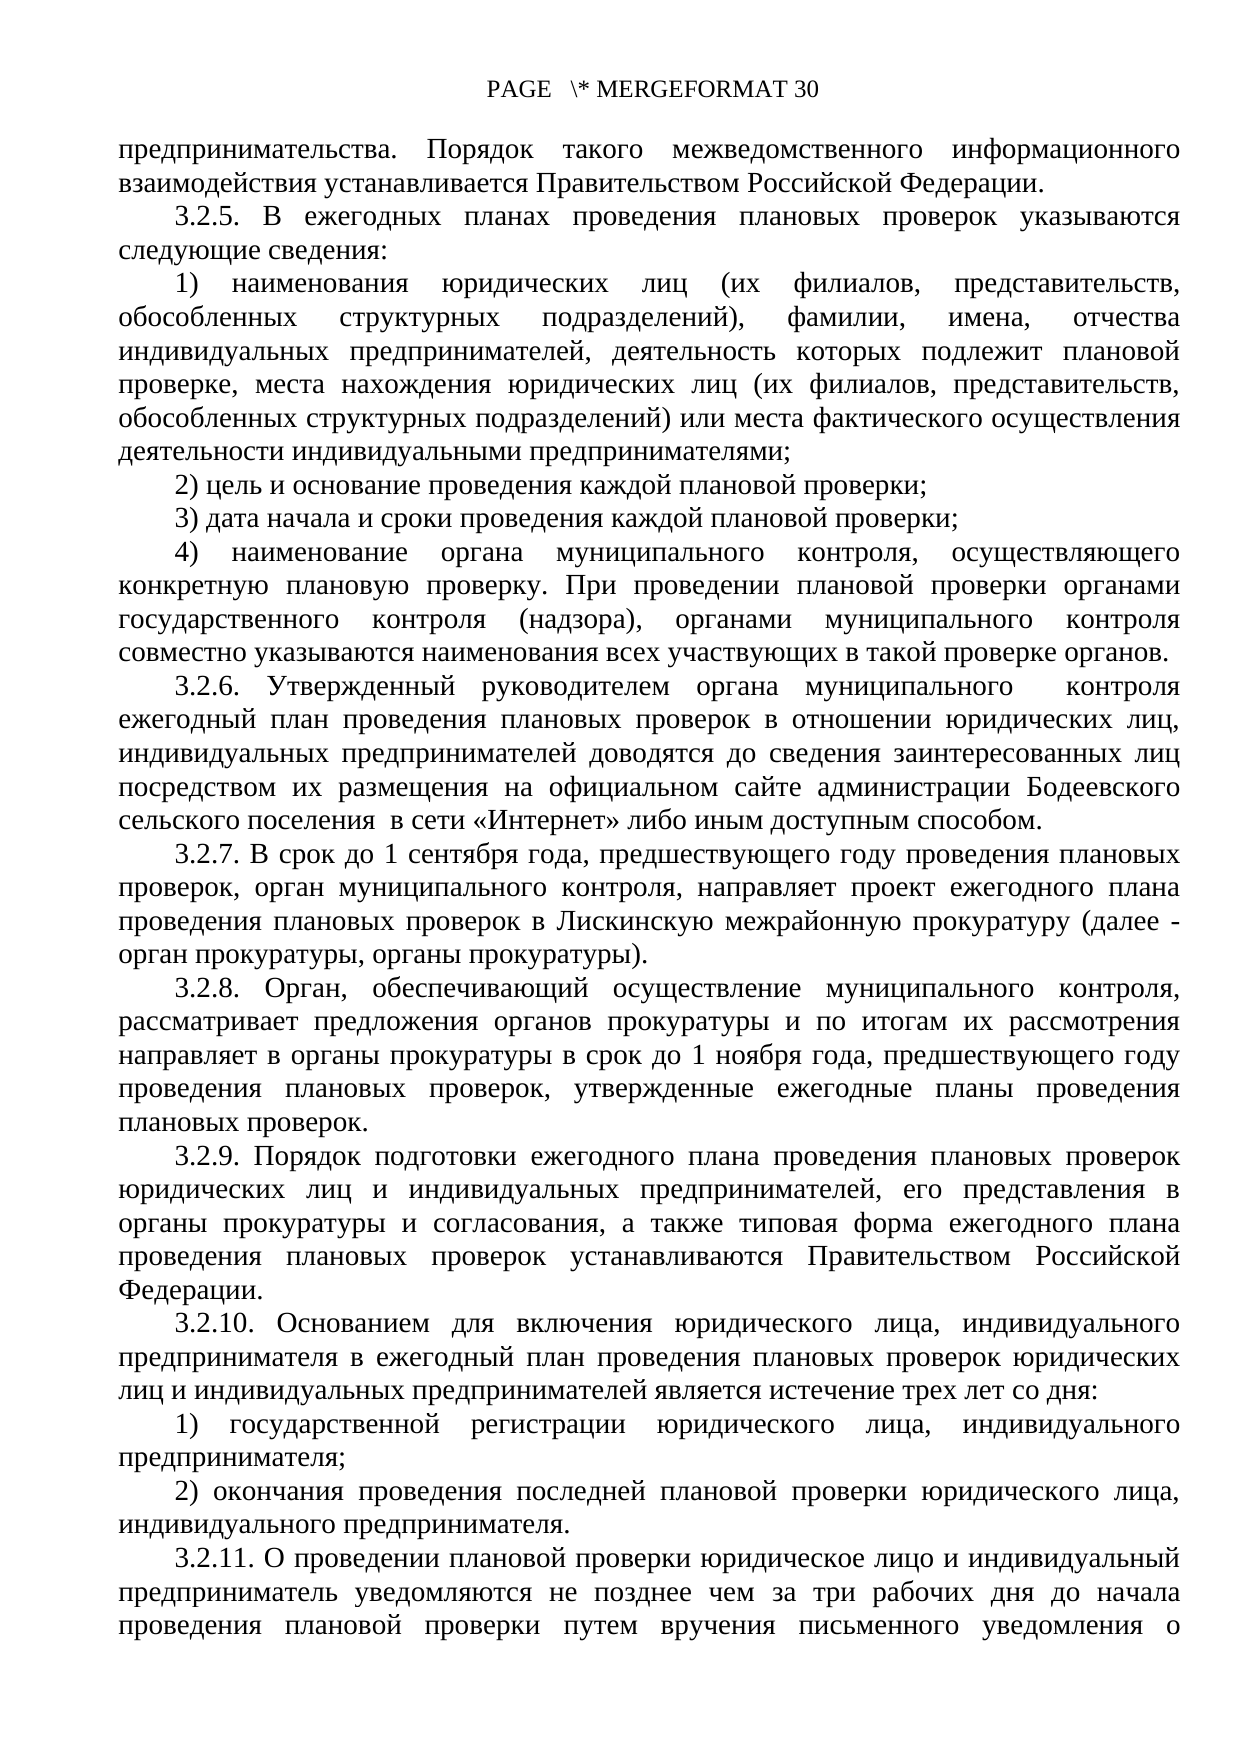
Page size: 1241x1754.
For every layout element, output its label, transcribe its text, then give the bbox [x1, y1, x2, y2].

text 3.2.8. Орган, обеспечивающий осуществление муниципального контроля, рассматривает предложения органов прокуратуры и по итогам их рассмотрения направляет в органы прокуратуры в срок до 1 ноября года, предшествующего году проведения плановых проверок, утвержденные ежегодные планы проведения плановых проверок. [118, 970, 1181, 1138]
text 4) наименование органа муниципального контроля, осуществляющего конкретную плановую проверку. При проведении плановой проверки органами государственного контроля (надзора), органами муниципального контроля совместно указываются наименования всех участвующих в такой проверке органов. [118, 534, 1181, 668]
text 2) окончания проведения последней плановой проверки юридического лица, индивидуального предпринимателя. [118, 1473, 1181, 1540]
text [118, 1540, 1181, 1641]
text 1) наименования юридических лиц (их филиалов, представительств, обособленных структурных подразделений), фамилии, имена, отчества индивидуальных предпринимателей, деятельность которых подлежит плановой проверке, места нахождения юридических лиц (их филиалов, представительств, обособленных структурных подразделений) или места фактического осуществления деятельности индивидуальными предпринимателями; [118, 266, 1181, 467]
text 1) государственной регистрации юридического лица, индивидуального предпринимателя; [118, 1406, 1181, 1473]
text 3.2.10. Основанием для включения юридического лица, индивидуального предпринимателя в ежегодный план проведения плановых проверок юридических лиц и индивидуальных предпринимателей является истечение трех лет со дня: [118, 1305, 1181, 1406]
text 3) дата начала и сроки проведения каждой плановой проверки; [118, 500, 1181, 534]
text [118, 131, 1181, 198]
text 3.2.6. Утвержденный руководителем органа муниципального контроля ежегодный план проведения плановых проверок в отношении юридических лиц, индивидуальных предпринимателей доводятся до сведения заинтересованных лиц посредством их размещения на официальном сайте администрации Бодеевского сельского поселения в сети «Интернет» либо иным доступным способом. [118, 668, 1181, 836]
text 3.2.7. В срок до 1 сентября года, предшествующего году проведения плановых проверок, орган муниципального контроля, направляет проект ежегодного плана проведения плановых проверок в Лискинскую межрайонную прокуратуру (далее - орган прокуратуры, органы прокуратуры). [118, 836, 1181, 970]
text 3.2.5. В ежегодных планах проведения плановых проверок указываются следующие сведения: [118, 198, 1181, 266]
text 2) цель и основание проведения каждой плановой проверки; [118, 467, 1181, 500]
text 3.2.9. Порядок подготовки ежегодного плана проведения плановых проверок юридических лиц и индивидуальных предпринимателей, его представления в органы прокуратуры и согласования, а также типовая форма ежегодного плана проведения плановых проверок устанавливаются Правительством Российской Федерации. [118, 1138, 1181, 1305]
